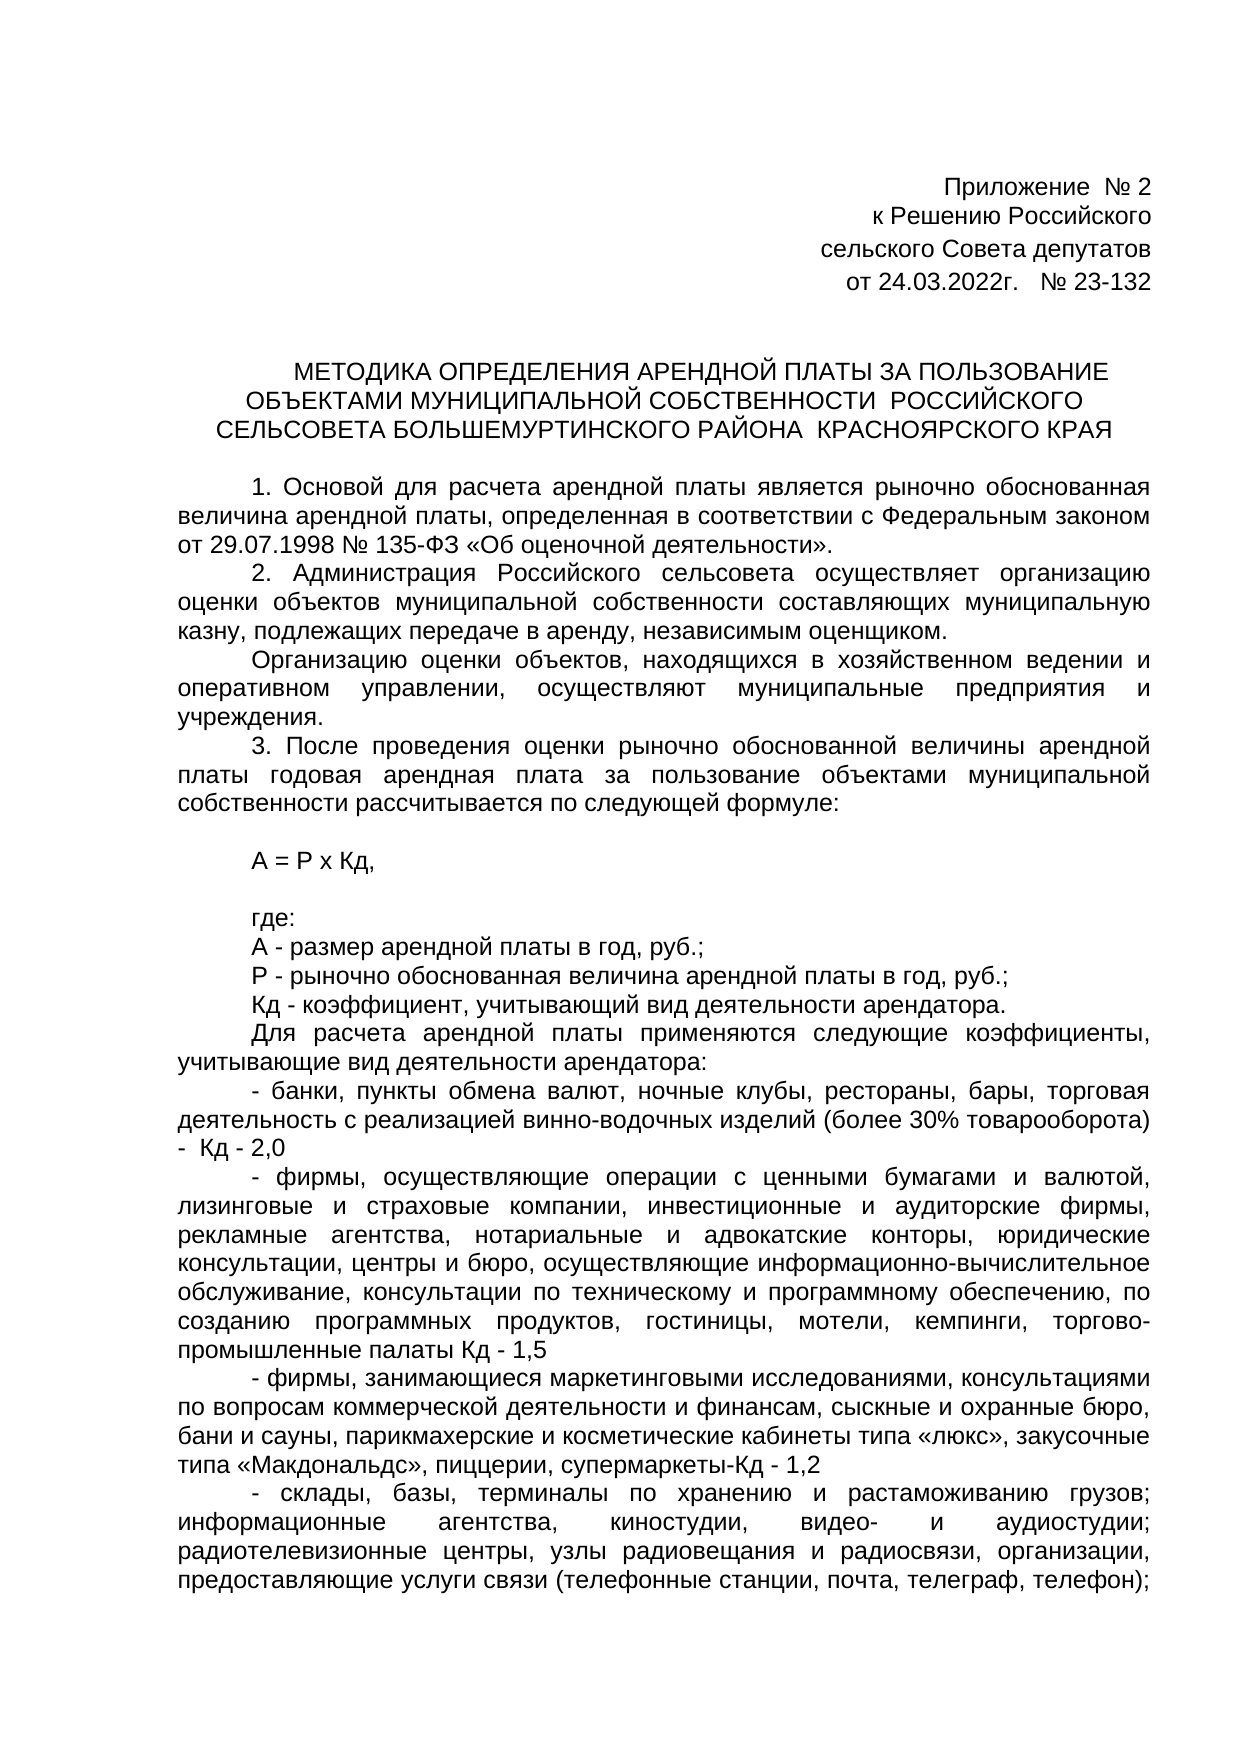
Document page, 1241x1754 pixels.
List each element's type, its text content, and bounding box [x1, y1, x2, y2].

text МЕТОДИКА ОПРЕДЕЛЕНИЯ АРЕНДНОЙ ПЛАТЫ ЗА ПОЛЬЗОВАНИЕ ОБЪЕКТАМИ МУНИЦИПАЛЬНОЙ СОБСТВЕННОСТИ РОССИЙСКОГО СЕЛЬСОВЕТА БОЛЬШЕМУРТИНСКОГО РАЙОНА КРАСНОЯРСКОГО КРАЯ [177, 357, 1152, 443]
text 2. Администрация Российского сельсовета осуществляет организацию оценки объектов муниципальной собственности составляющих муниципальную казну, подлежащих передаче в аренду, независимым оценщиком. [177, 558, 1152, 645]
text A - размер арендной платы в год, руб.; [177, 932, 1152, 961]
subtitle Приложение № 2 [177, 172, 1152, 201]
text сельского Совета депутатов [177, 234, 1152, 262]
text Для расчета арендной платы применяются следующие коэффициенты, учитывающие вид деятельности арендатора: [177, 1018, 1152, 1076]
text - фирмы, осуществляющие операции с ценными бумагами и валютой, лизинговые и страховые компании, инвестиционные и аудиторские фирмы, рекламные агентства, нотариальные и адвокатские конторы, юридические консультации, центры и бюро, осуществляющие информационно-вычислительное обслуживание, консультации по техническому и программному обеспечению, по созданию программных продуктов, гостиницы, мотели, кемпинги, торгово-промышленные палаты Кд - 1,5 [177, 1162, 1152, 1363]
text от 24.03.2022г. № 23-132 [177, 267, 1152, 295]
text - банки, пункты обмена валют, ночные клубы, рестораны, бары, торговая деятельность с реализацией винно-водочных изделий (более 30% товарооборота) - Кд - 2,0 [177, 1076, 1152, 1162]
text P - рыночно обоснованная величина арендной платы в год, руб.; [177, 961, 1152, 990]
text к Решению Российского [177, 201, 1152, 229]
text Организацию оценки объектов, находящихся в хозяйственном ведении и оперативном управлении, осуществляют муниципальные предприятия и учреждения. [177, 645, 1152, 731]
text где: [177, 903, 1152, 932]
text - фирмы, занимающиеся маркетинговыми исследованиями, консультациями по вопросам коммерческой деятельности и финансам, сыскные и охранные бюро, бани и сауны, парикмахерские и косметические кабинеты типа «люкс», закусочные типа «Макдональдс», пиццерии, супермаркеты-Кд - 1,2 [177, 1363, 1152, 1478]
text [177, 1478, 1152, 1593]
text 1. Основой для расчета арендной платы является рыночно обоснованная величина арендной платы, определенная в соответствии с Федеральным законом от 29.07.1998 № 135-ФЗ «Об оценочной деятельности». [177, 472, 1152, 558]
text 3. После проведения оценки рыночно обоснованной величины арендной платы годовая арендная плата за пользование объектами муниципальной собственности рассчитывается по следующей формуле: [177, 731, 1152, 817]
text A = P x Кд, [177, 846, 1152, 875]
text Кд - коэффициент, учитывающий вид деятельности арендатора. [177, 990, 1152, 1018]
